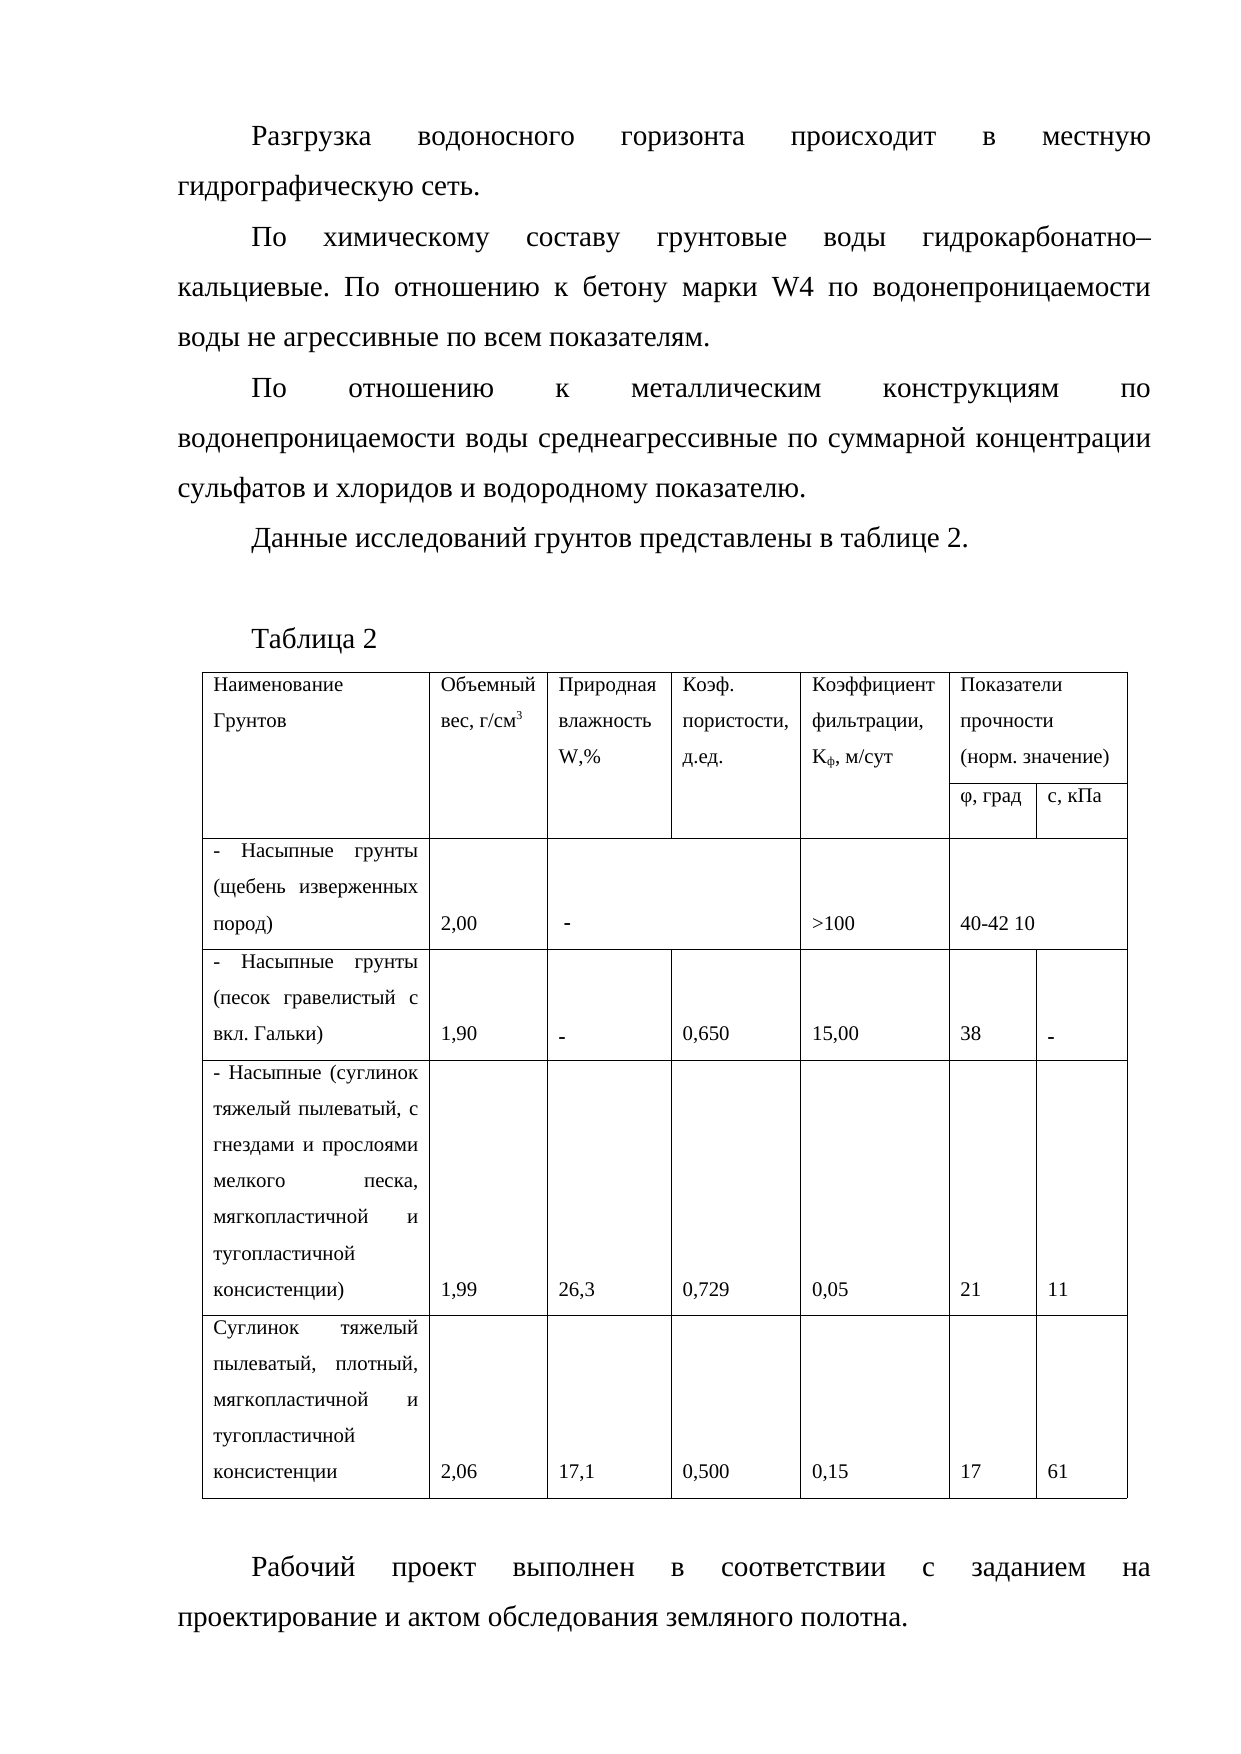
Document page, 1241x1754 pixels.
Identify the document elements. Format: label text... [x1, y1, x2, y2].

text Таблица 2 [177, 621, 1152, 655]
table_cell 38 [950, 950, 1036, 1060]
table_cell 1,99 [430, 1061, 547, 1315]
table_cell [548, 950, 671, 1060]
table_cell c, кПа [1037, 784, 1127, 838]
table_cell 0,650 [672, 950, 800, 1060]
table_header Наименование Грунтов [203, 673, 429, 838]
table_cell 21 [950, 1061, 1036, 1315]
text По химическому составу грунтовые воды гидрокарбонатно–кальциевые. По отношению к бетону марки W4 по водонепроницаемости воды не агрессивные по всем показателям. [177, 219, 1152, 353]
table_header Объемный вес, г/см3 [430, 673, 547, 838]
table_header Коэф. пористости, д.ед. [672, 673, 800, 838]
table_cell 0,500 [672, 1316, 800, 1498]
table_cell 26,3 [548, 1061, 671, 1315]
table_cell 1,90 [430, 950, 547, 1060]
table_cell 0,05 [801, 1061, 949, 1315]
table_cell 0,729 [672, 1061, 800, 1315]
table_cell φ, град [950, 784, 1036, 838]
table_cell 2,00 [430, 839, 547, 949]
table_cell 61 [1037, 1316, 1127, 1498]
table_cell 17,1 [548, 1316, 671, 1498]
table_cell [548, 839, 800, 949]
table_cell >100 [801, 839, 949, 949]
table_cell 0,15 [801, 1316, 949, 1498]
table_cell - Насыпные грунты (щебень изверженных пород) [203, 839, 429, 949]
table_cell 15,00 [801, 950, 949, 1060]
table_header Коэффициент фильтрации, Kф, м/сут [801, 673, 949, 838]
text Разгрузка водоносного горизонта происходит в местную гидрографическую сеть. [177, 118, 1152, 202]
text Данные исследований грунтов представлены в таблице 2. [177, 521, 1152, 554]
table_cell [1037, 950, 1127, 1060]
text По отношению к металлическим конструкциям по водонепроницаемости воды среднеагрессивные по суммарной концентрации сульфатов и хлоридов и водородному показателю. [177, 370, 1152, 504]
table_cell Суглинок тяжелый пылеватый, плотный, мягкопластичной и тугопластичной консистенции [203, 1316, 429, 1498]
table_cell - Насыпные грунты (песок гравелистый с вкл. Гальки) [203, 950, 429, 1060]
table_header Природная влажность W,% [548, 673, 671, 838]
text Рабочий проект выполнен в соответствии с заданием на проектирование и актом обследования земляного полотна. [177, 1549, 1152, 1632]
table_cell 17 [950, 1316, 1036, 1498]
table_cell 11 [1037, 1061, 1127, 1315]
table_cell 2,06 [430, 1316, 547, 1498]
table_cell 40-42 10 [950, 839, 1127, 949]
table_cell - Насыпные (суглинок тяжелый пылеватый, с гнездами и прослоями мелкого песка, мягкопластичной и тугопластичной консистенции) [203, 1061, 429, 1315]
table_header Показатели прочности (норм. значение) [950, 673, 1127, 782]
